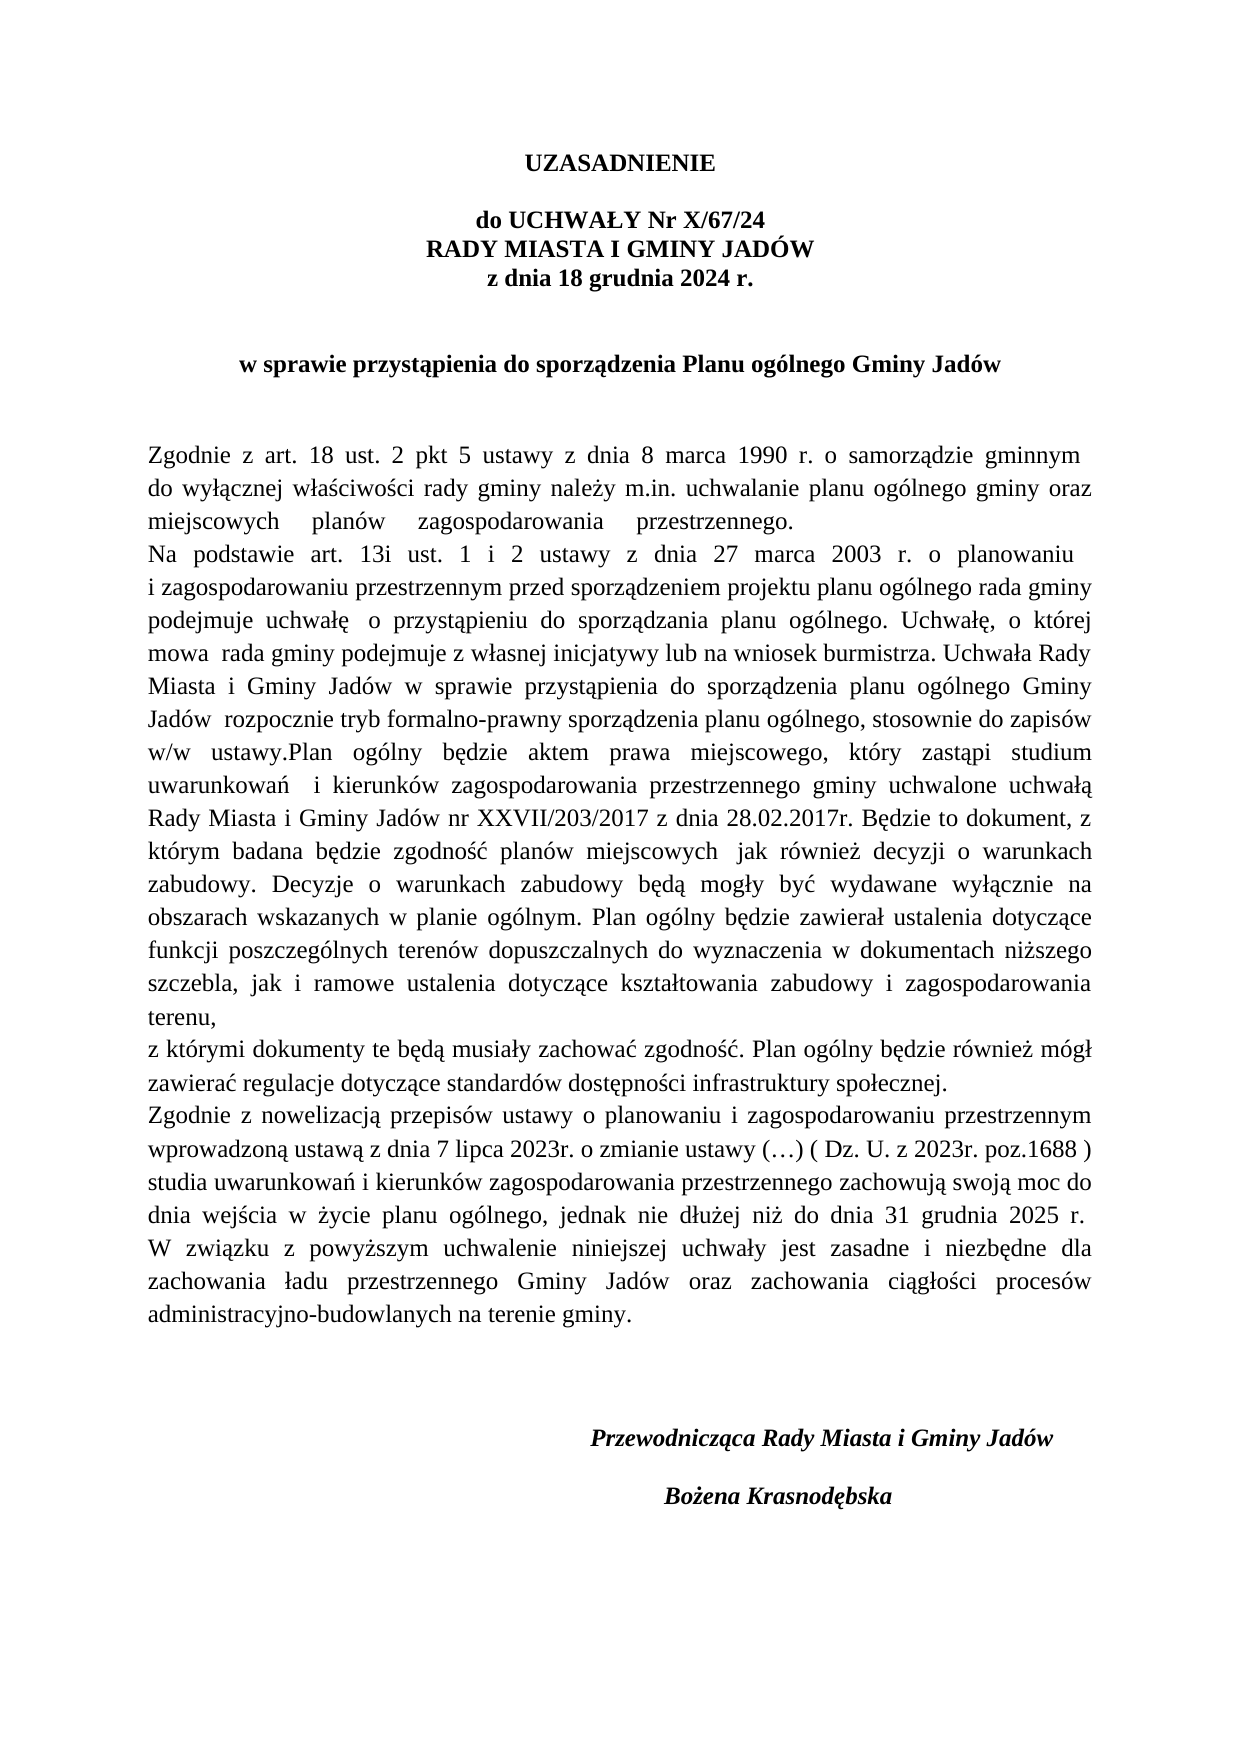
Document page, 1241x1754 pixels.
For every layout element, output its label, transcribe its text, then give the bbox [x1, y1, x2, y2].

text z dnia 18 grudnia 2024 r. [148, 263, 1093, 292]
text Przewodnicząca Rady Miasta i Gminy Jadów [590, 1423, 1093, 1452]
text RADY MIASTA I GMINY JADÓW [148, 234, 1093, 263]
text UZASADNIENIE [148, 148, 1093, 176]
text do UCHWAŁY Nr X/67/24 [148, 206, 1093, 234]
text Bożena Krasnodębska [148, 1481, 1093, 1510]
text w sprawie przystąpienia do sporządzenia Planu ogólnego Gminy Jadów [148, 349, 1093, 378]
text Zgodnie z art. 18 ust. 2 pkt 5 ustawy z dnia 8 marca 1990 r. o samorządzie gminnym do wyłącznej właściwości rady gminy należy m.in. uchwalanie planu ogólnego gminy oraz miejscowych planów zagospodarowania przestrzennego. Na podstawie art. 13i ust. 1 i 2 ustawy z dnia 27 marca 2003 r. o planowaniu i zagospodarowaniu przestrzennym przed sporządzeniem projektu planu ogólnego rada gminy podejmuje uchwałę o przystąpieniu do sporządzania planu ogólnego. Uchwałę, o której mowa rada gminy podejmuje z własnej inicjatywy lub na wniosek burmistrza. Uchwała Rady Miasta i Gminy Jadów w sprawie przystąpienia do sporządzenia planu ogólnego Gminy Jadów rozpocznie tryb formalno-prawny sporządzenia planu ogólnego, stosownie do zapisów w/w ustawy.Plan ogólny będzie aktem prawa miejscowego, który zastąpi studium uwarunkowań i kierunków zagospodarowania przestrzennego gminy uchwalone uchwałą Rady Miasta i Gminy Jadów nr XXVII/203/2017 z dnia 28.02.2017r. Będzie to dokument, z którym badana będzie zgodność planów miejscowych jak również decyzji o warunkach zabudowy. Decyzje o warunkach zabudowy będą mogły być wydawane wyłącznie na obszarach wskazanych w planie ogólnym. Plan ogólny będzie zawierał ustalenia dotyczące funkcji poszczególnych terenów dopuszczalnych do wyznaczenia w dokumentach niższego szczebla, jak i ramowe ustalenia dotyczące kształtowania zabudowy i zagospodarowania terenu, z którymi dokumenty te będą musiały zachować zgodność. Plan ogólny będzie również mógł zawierać regulacje dotyczące standardów dostępności infrastruktury społecznej. Zgodnie z nowelizacją przepisów ustawy o planowaniu i zagospodarowaniu przestrzennym wprowadzoną ustawą z dnia 7 lipca 2023r. o zmianie ustawy (…) ( Dz. U. z 2023r. poz.1688 ) studia uwarunkowań i kierunków zagospodarowania przestrzennego zachowują swoją moc do dnia wejścia w życie planu ogólnego, jednak nie dłużej niż do dnia 31 grudnia 2025 r. W związku z powyższym uchwalenie niniejszej uchwały jest zasadne i niezbędne dla zachowania ładu przestrzennego Gminy Jadów oraz zachowania ciągłości procesów administracyjno-budowlanych na terenie gminy. [148, 407, 1093, 1327]
